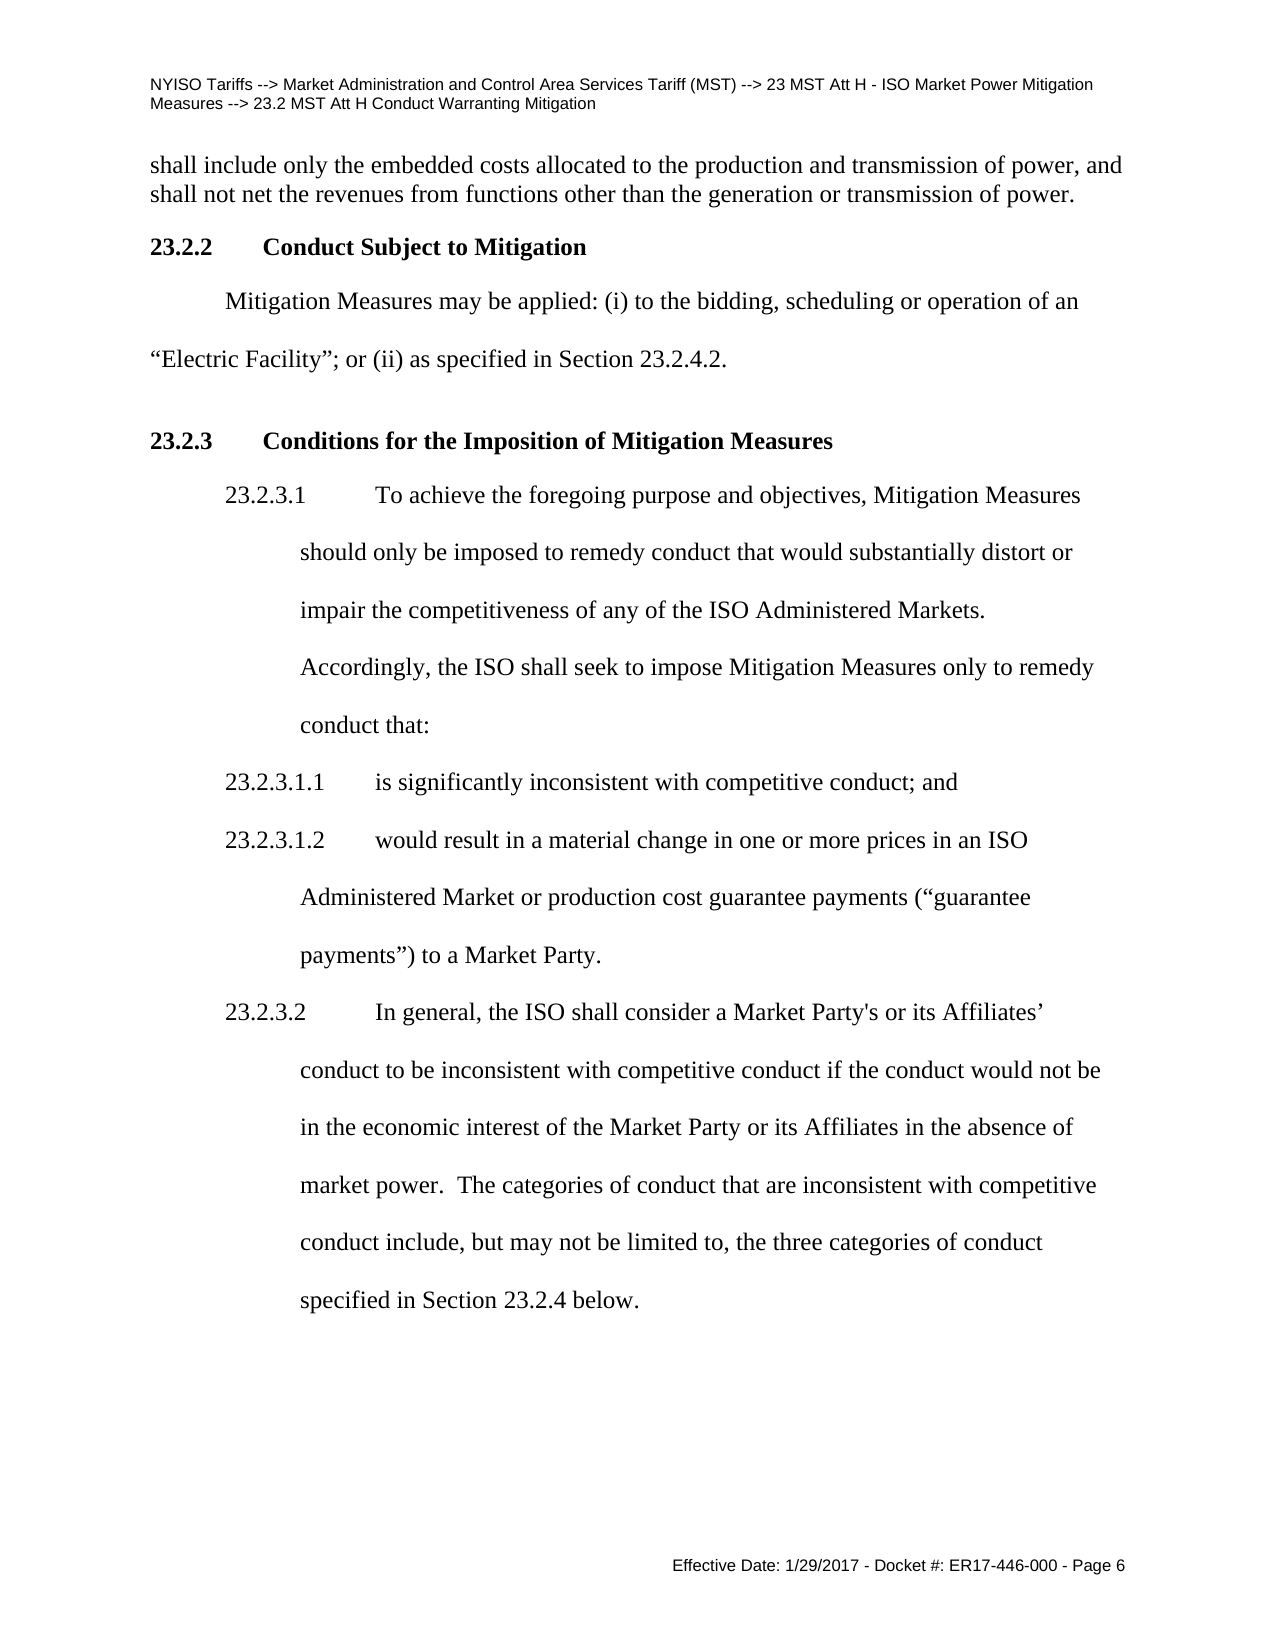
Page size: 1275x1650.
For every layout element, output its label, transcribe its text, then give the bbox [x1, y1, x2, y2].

text Mitigation Measures may be applied: (i) to the bidding, scheduling or operation of an “Electric Facility”; or (ii) as specified in Section 23.2.4.2. [150, 286, 1125, 372]
subtitle 23.2.3 Conditions for the Imposition of Mitigation Measures [150, 426, 1059, 455]
text 23.2.3.2 In general, the ISO shall consider a Market Party's or its Affiliates’ conduct to be inconsistent with competitive conduct if the conduct would not be in the economic interest of the Market Party or its Affiliates in the absence of market power. The categories of conduct that are inconsistent with competitive conduct include, but may not be limited to, the three categories of conduct specified in Section 23.2.4 below. [225, 997, 1125, 1314]
text 23.2.3.1.1 is significantly inconsistent with competitive conduct; and [225, 767, 1125, 796]
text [150, 150, 1125, 207]
text 23.2.3.1.2 would result in a material change in one or more prices in an ISO Administered Market or production cost guarantee payments (“guarantee payments”) to a Market Party. [225, 825, 1125, 969]
subtitle 23.2.2 Conduct Subject to Mitigation [150, 232, 1059, 261]
text 23.2.3.1 To achieve the foregoing purpose and objectives, Mitigation Measures should only be imposed to remedy conduct that would substantially distort or impair the competitiveness of any of the ISO Administered Markets. Accordingly, the ISO shall seek to impose Mitigation Measures only to remedy conduct that: [225, 480, 1125, 739]
